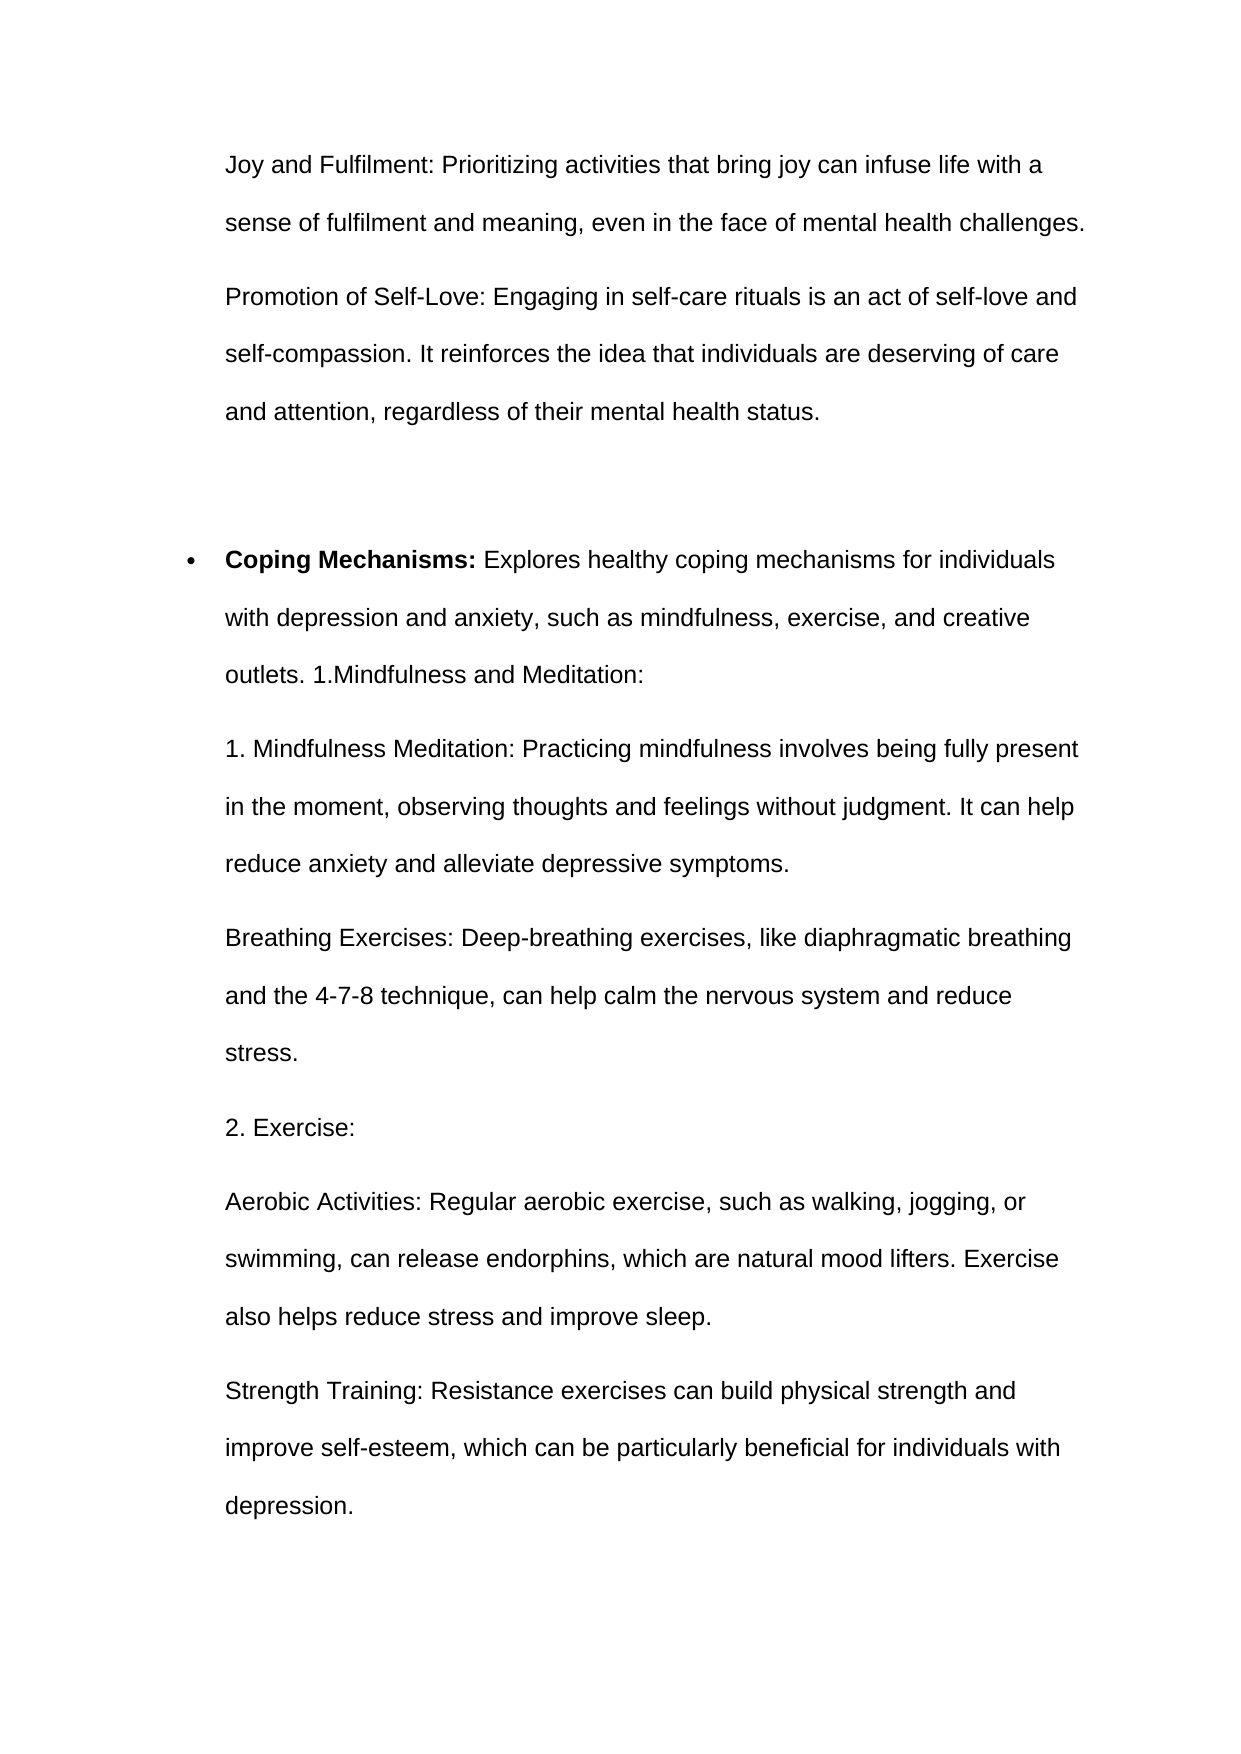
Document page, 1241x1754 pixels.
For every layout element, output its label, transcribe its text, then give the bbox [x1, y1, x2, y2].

text Promotion of Self-Love: Engaging in self-care rituals is an act of self-love and self-compassion. It reinforces the idea that individuals are deserving of care and attention, regardless of their mental health status. [225, 282, 1090, 425]
text Strength Training: Resistance exercises can build physical strength and improve self-esteem, which can be particularly beneficial for individuals with depression. [225, 1376, 1090, 1519]
text Aerobic Activities: Regular aerobic exercise, such as walking, jogging, or swimming, can release endorphins, which are natural mood lifters. Exercise also helps reduce stress and improve sleep. [225, 1187, 1090, 1330]
text 1. Mindfulness Meditation: Practicing mindfulness involves being fully present in the moment, observing thoughts and feelings without judgment. It can help reduce anxiety and alleviate depressive symptoms. [225, 734, 1090, 878]
text 2. Exercise: [225, 1112, 1090, 1141]
list Coping Mechanisms: Explores healthy coping mechanisms for individuals with depression and anxiety, such as mindfulness, exercise, and creative outlets. 1.Mindfulness and Meditation: [187, 545, 1090, 689]
text Breathing Exercises: Deep-breathing exercises, like diaphragmatic breathing and the 4-7-8 technique, can help calm the nervous system and reduce stress. [225, 923, 1090, 1067]
text Joy and Fulfilment: Prioritizing activities that bring joy can infuse life with a sense of fulfilment and meaning, even in the face of mental health challenges. [225, 150, 1090, 236]
